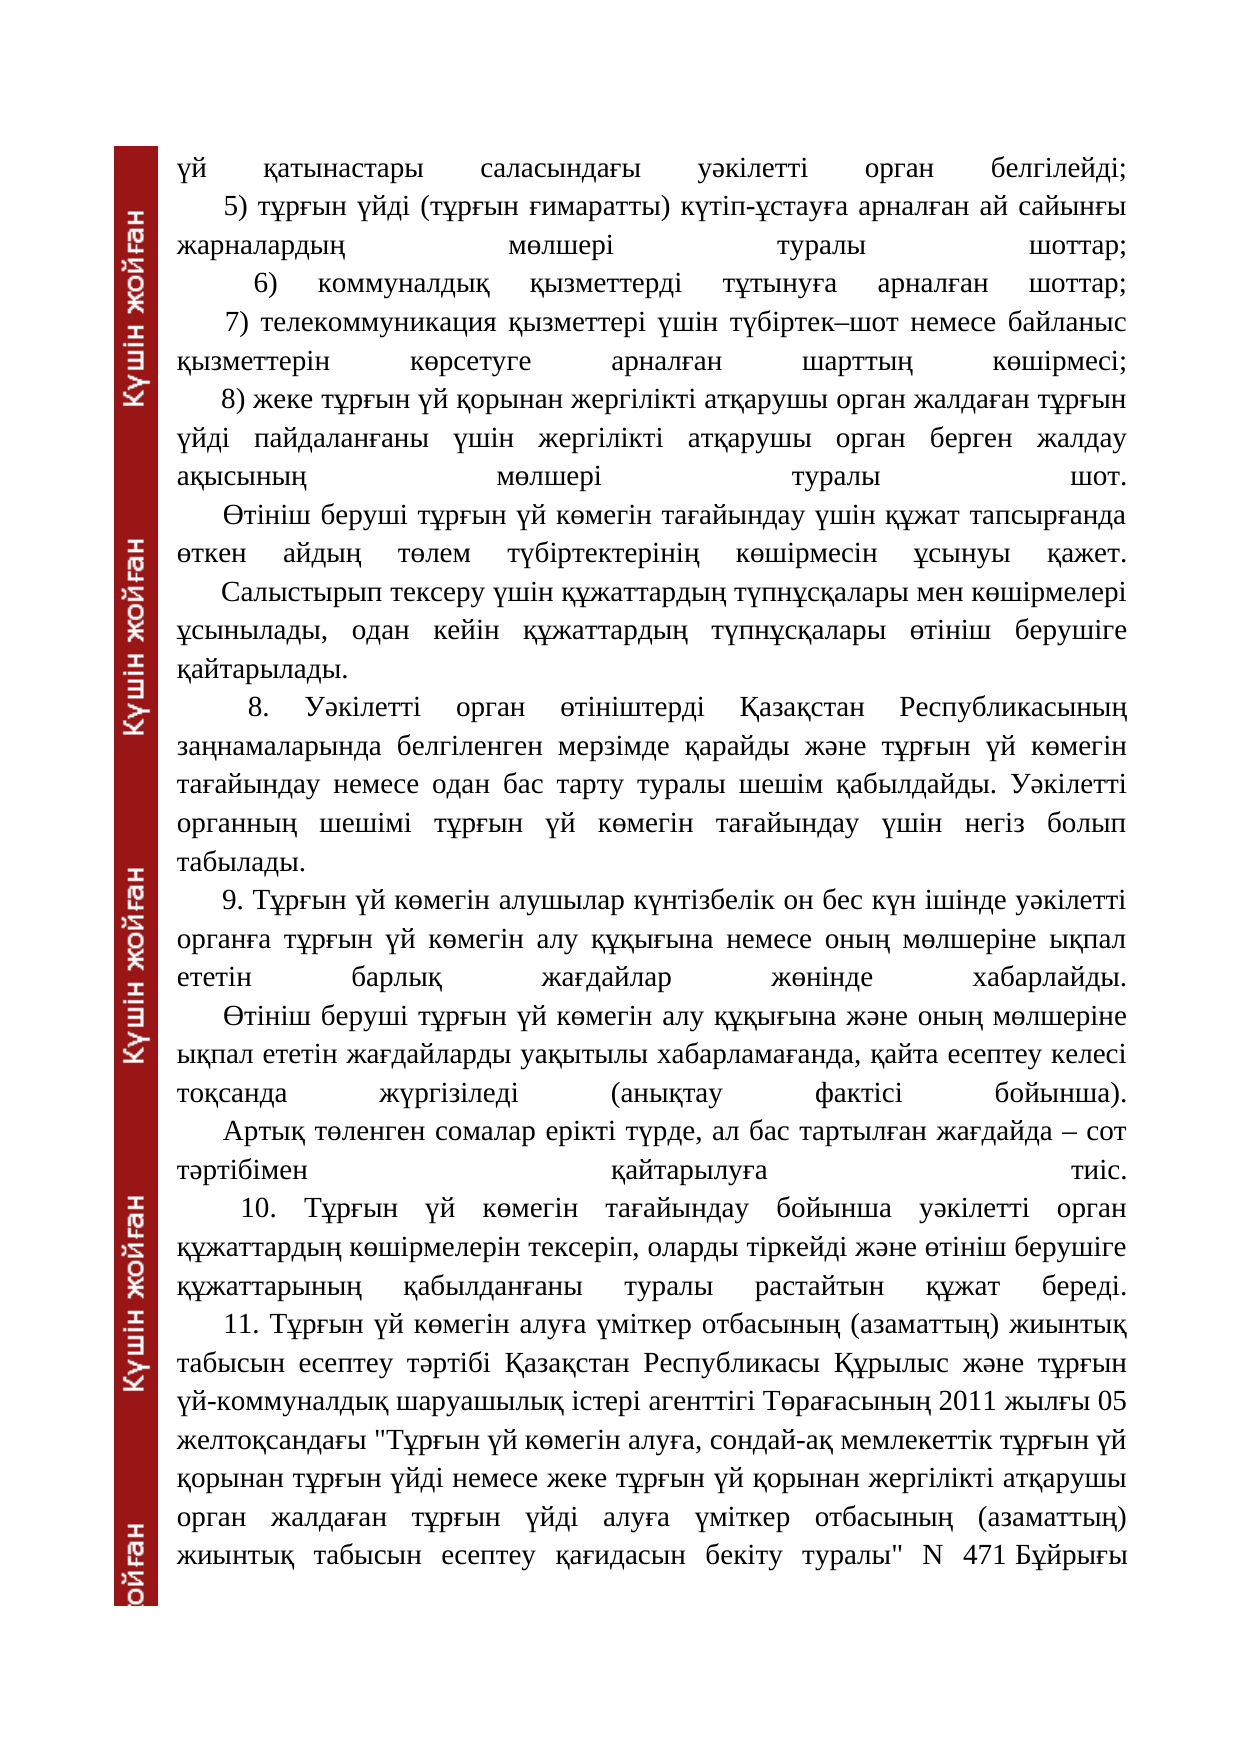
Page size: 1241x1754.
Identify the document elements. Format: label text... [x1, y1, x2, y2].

picture [114, 1571, 158, 1606]
picture [114, 146, 158, 150]
